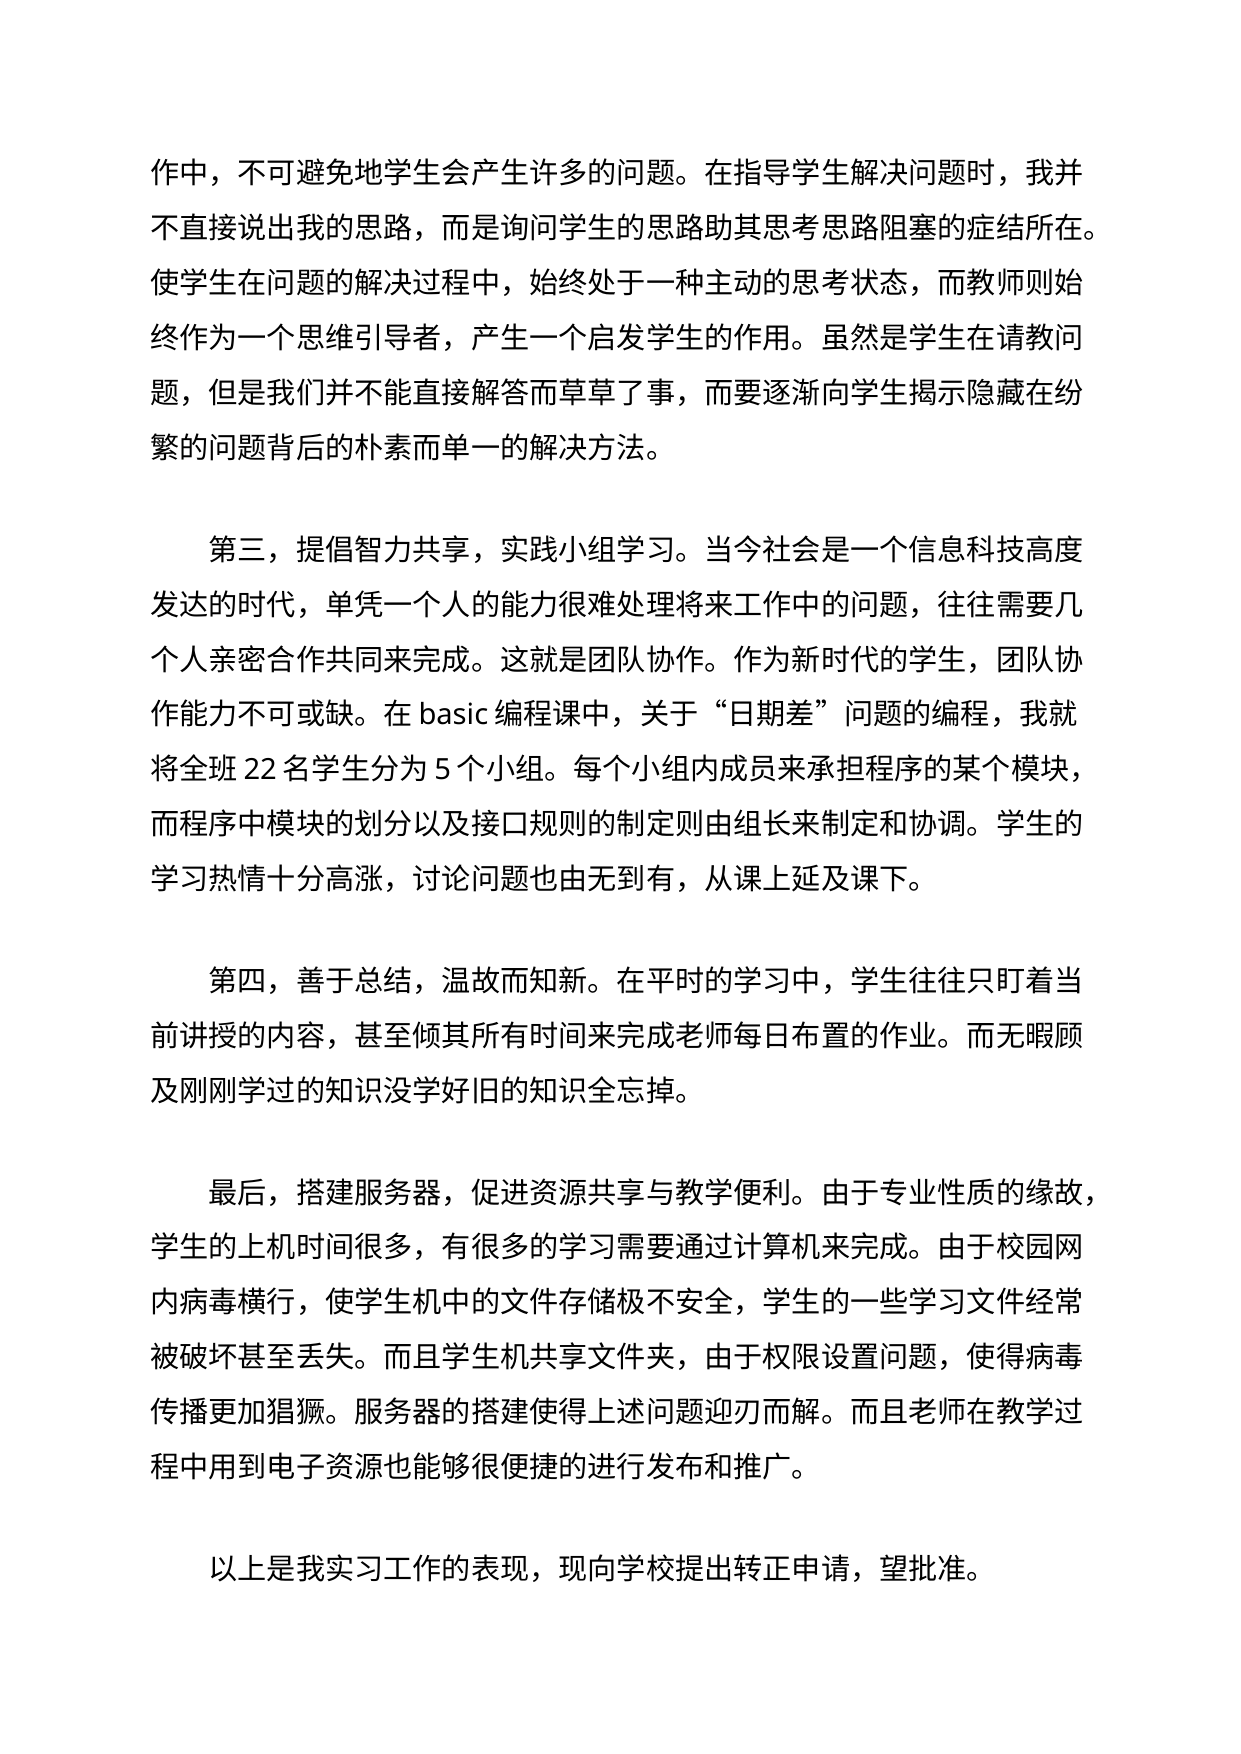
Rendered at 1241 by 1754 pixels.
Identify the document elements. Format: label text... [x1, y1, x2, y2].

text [150, 150, 1090, 467]
text 第四，善于总结，温故而知新。在平时的学习中，学生往往只盯着当前讲授的内容，甚至倾其所有时间来完成老师每日布置的作业。而无暇顾及刚刚学过的知识没学好旧的知识全忘掉。 [150, 958, 1090, 1110]
text 第三，提倡智力共享，实践小组学习。当今社会是一个信息科技高度发达的时代，单凭一个人的能力很难处理将来工作中的问题，往往需要几个人亲密合作共同来完成。这就是团队协作。作为新时代的学生，团队协作能力不可或缺。在basic编程课中，关于“日期差”问题的编程，我就将全班22名学生分为5个小组。每个小组内成员来承担程序的某个模块，而程序中模块的划分以及接口规则的制定则由组长来制定和协调。学生的学习热情十分高涨，讨论问题也由无到有，从课上延及课下。 [150, 526, 1090, 898]
text 以上是我实习工作的表现，现向学校提出转正申请，望批准。 [150, 1545, 1090, 1588]
text 最后，搭建服务器，促进资源共享与教学便利。由于专业性质的缘故，学生的上机时间很多，有很多的学习需要通过计算机来完成。由于校园网内病毒横行，使学生机中的文件存储极不安全，学生的一些学习文件经常被破坏甚至丢失。而且学生机共享文件夹，由于权限设置问题，使得病毒传播更加猖獗。服务器的搭建使得上述问题迎刃而解。而且老师在教学过程中用到电子资源也能够很便捷的进行发布和推广。 [150, 1169, 1090, 1486]
